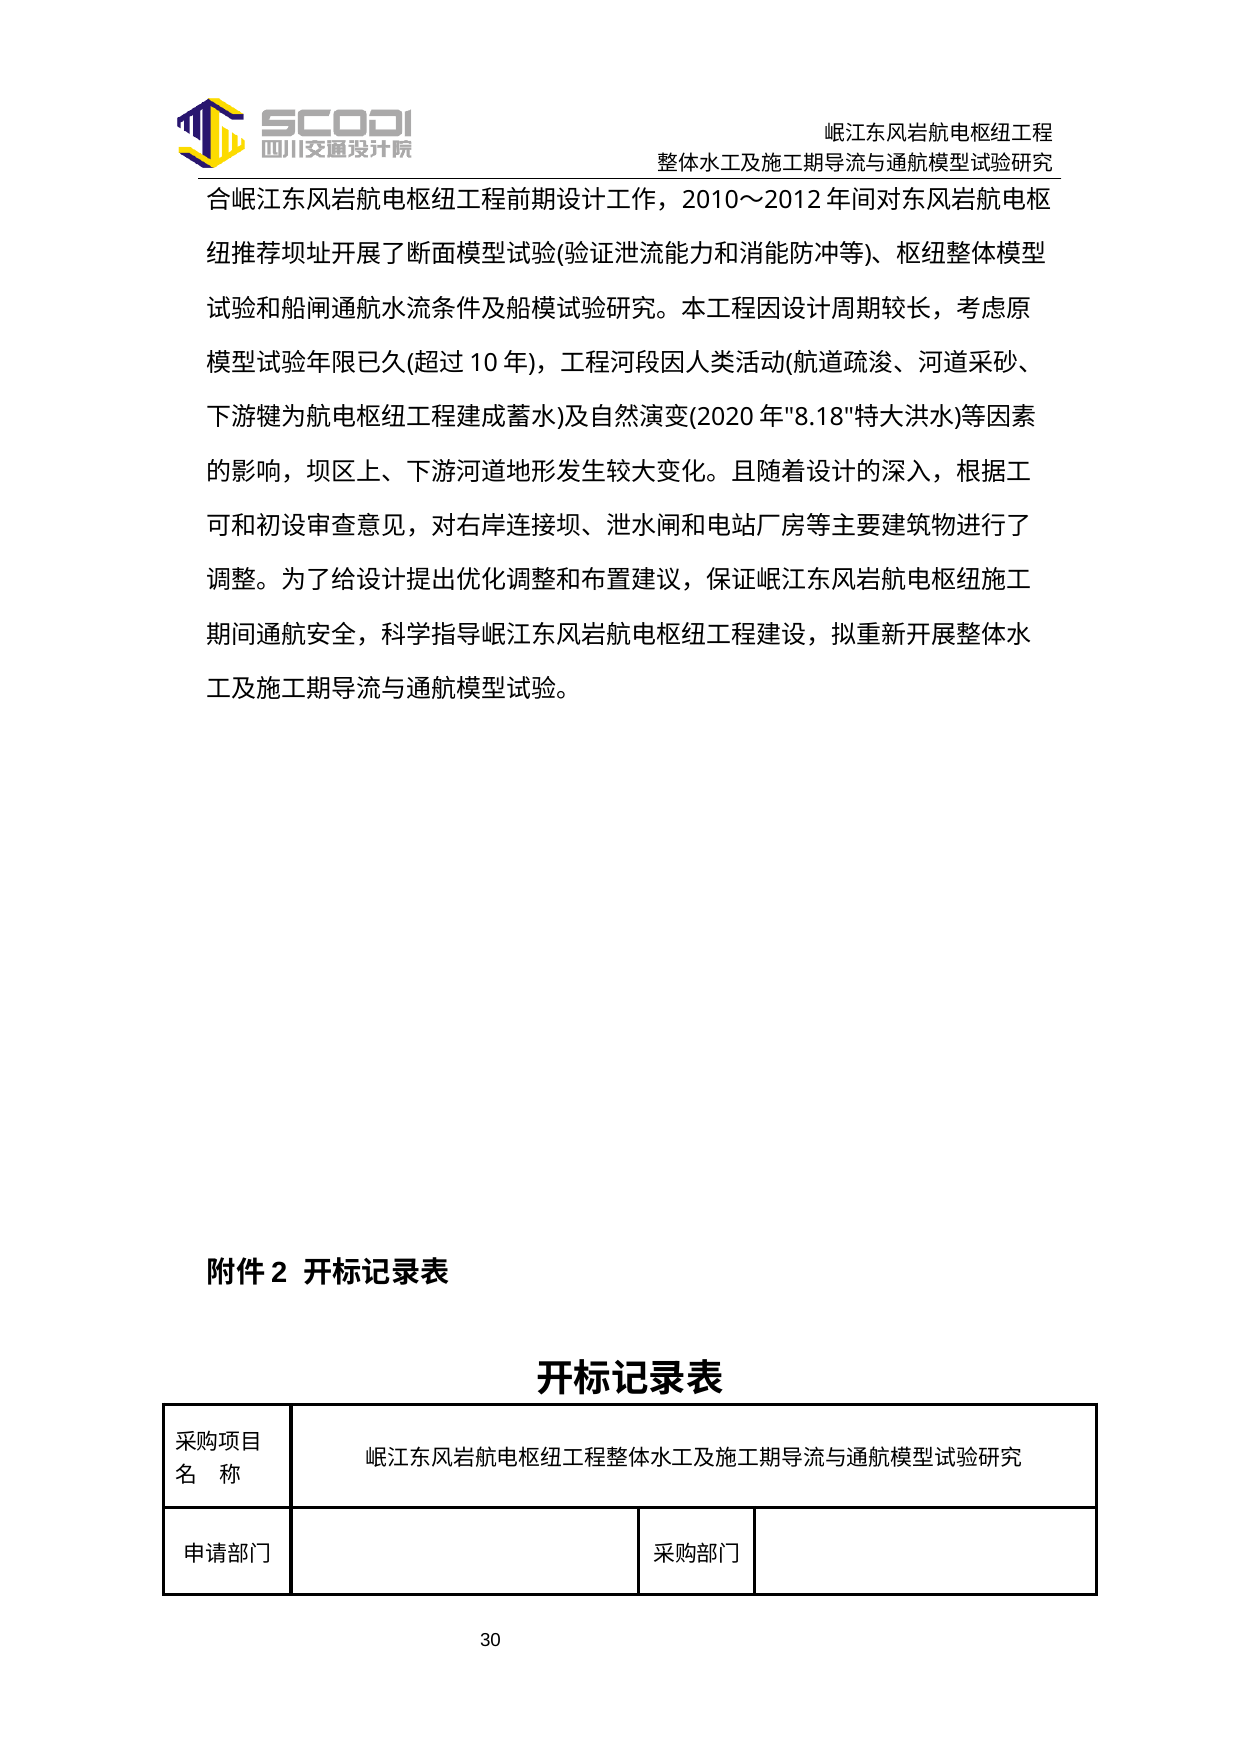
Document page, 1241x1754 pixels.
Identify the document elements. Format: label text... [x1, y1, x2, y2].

text 开标记录表 [207, 1348, 1053, 1403]
table_cell [756, 1509, 1095, 1593]
picture [177, 98, 412, 168]
table_header 采购项目 名 称 [165, 1406, 289, 1506]
table_cell [293, 1509, 637, 1593]
table_cell 采购部门 [640, 1509, 753, 1593]
table_cell 申请部门 [165, 1509, 289, 1593]
table_header 岷江东风岩航电枢纽工程整体水工及施工期导流与通航模型试验研究 [293, 1406, 1095, 1506]
subtitle 附件2 开标记录表 [207, 1249, 1053, 1291]
